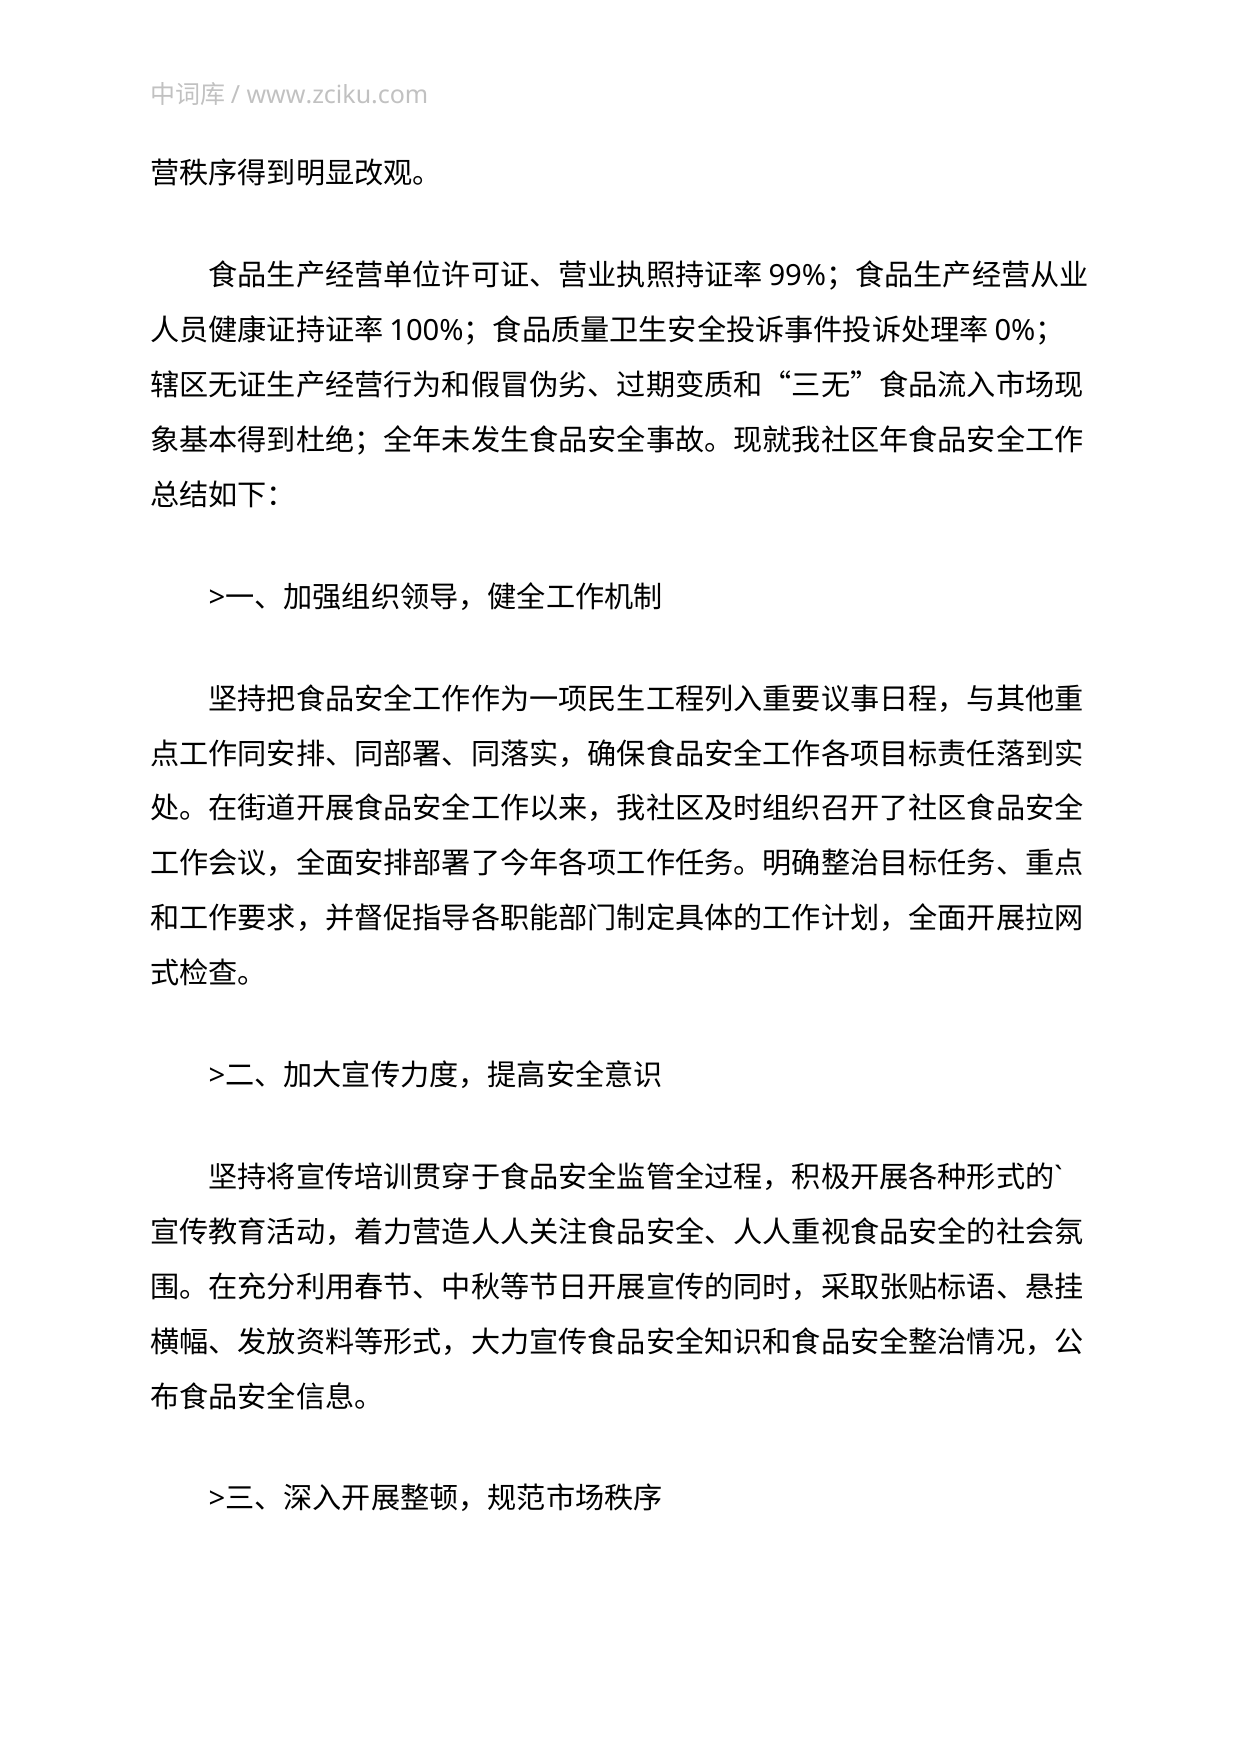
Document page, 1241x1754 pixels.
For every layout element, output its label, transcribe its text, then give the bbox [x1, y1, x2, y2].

text >三、深入开展整顿，规范市场秩序 [150, 1475, 1090, 1517]
text 坚持把食品安全工作作为一项民生工程列入重要议事日程，与其他重点工作同安排、同部署、同落实，确保食品安全工作各项目标责任落到实处。在街道开展食品安全工作以来，我社区及时组织召开了社区食品安全工作会议，全面安排部署了今年各项工作任务。明确整治目标任务、重点和工作要求，并督促指导各职能部门制定具体的工作计划，全面开展拉网式检查。 [150, 675, 1090, 992]
text >二、加大宣传力度，提高安全意识 [150, 1052, 1090, 1094]
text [150, 150, 1090, 192]
text 坚持将宣传培训贯穿于食品安全监管全过程，积极开展各种形式的`宣传教育活动，着力营造人人关注食品安全、人人重视食品安全的社会氛围。在充分利用春节、中秋等节日开展宣传的同时，采取张贴标语、悬挂横幅、发放资料等形式，大力宣传食品安全知识和食品安全整治情况，公布食品安全信息。 [150, 1153, 1090, 1416]
text >一、加强组织领导，健全工作机制 [150, 573, 1090, 616]
text 食品生产经营单位许可证、营业执照持证率99%；食品生产经营从业人员健康证持证率100%；食品质量卫生安全投诉事件投诉处理率0%；辖区无证生产经营行为和假冒伪劣、过期变质和“三无”食品流入市场现象基本得到杜绝；全年未发生食品安全事故。现就我社区年食品安全工作总结如下： [150, 252, 1090, 514]
